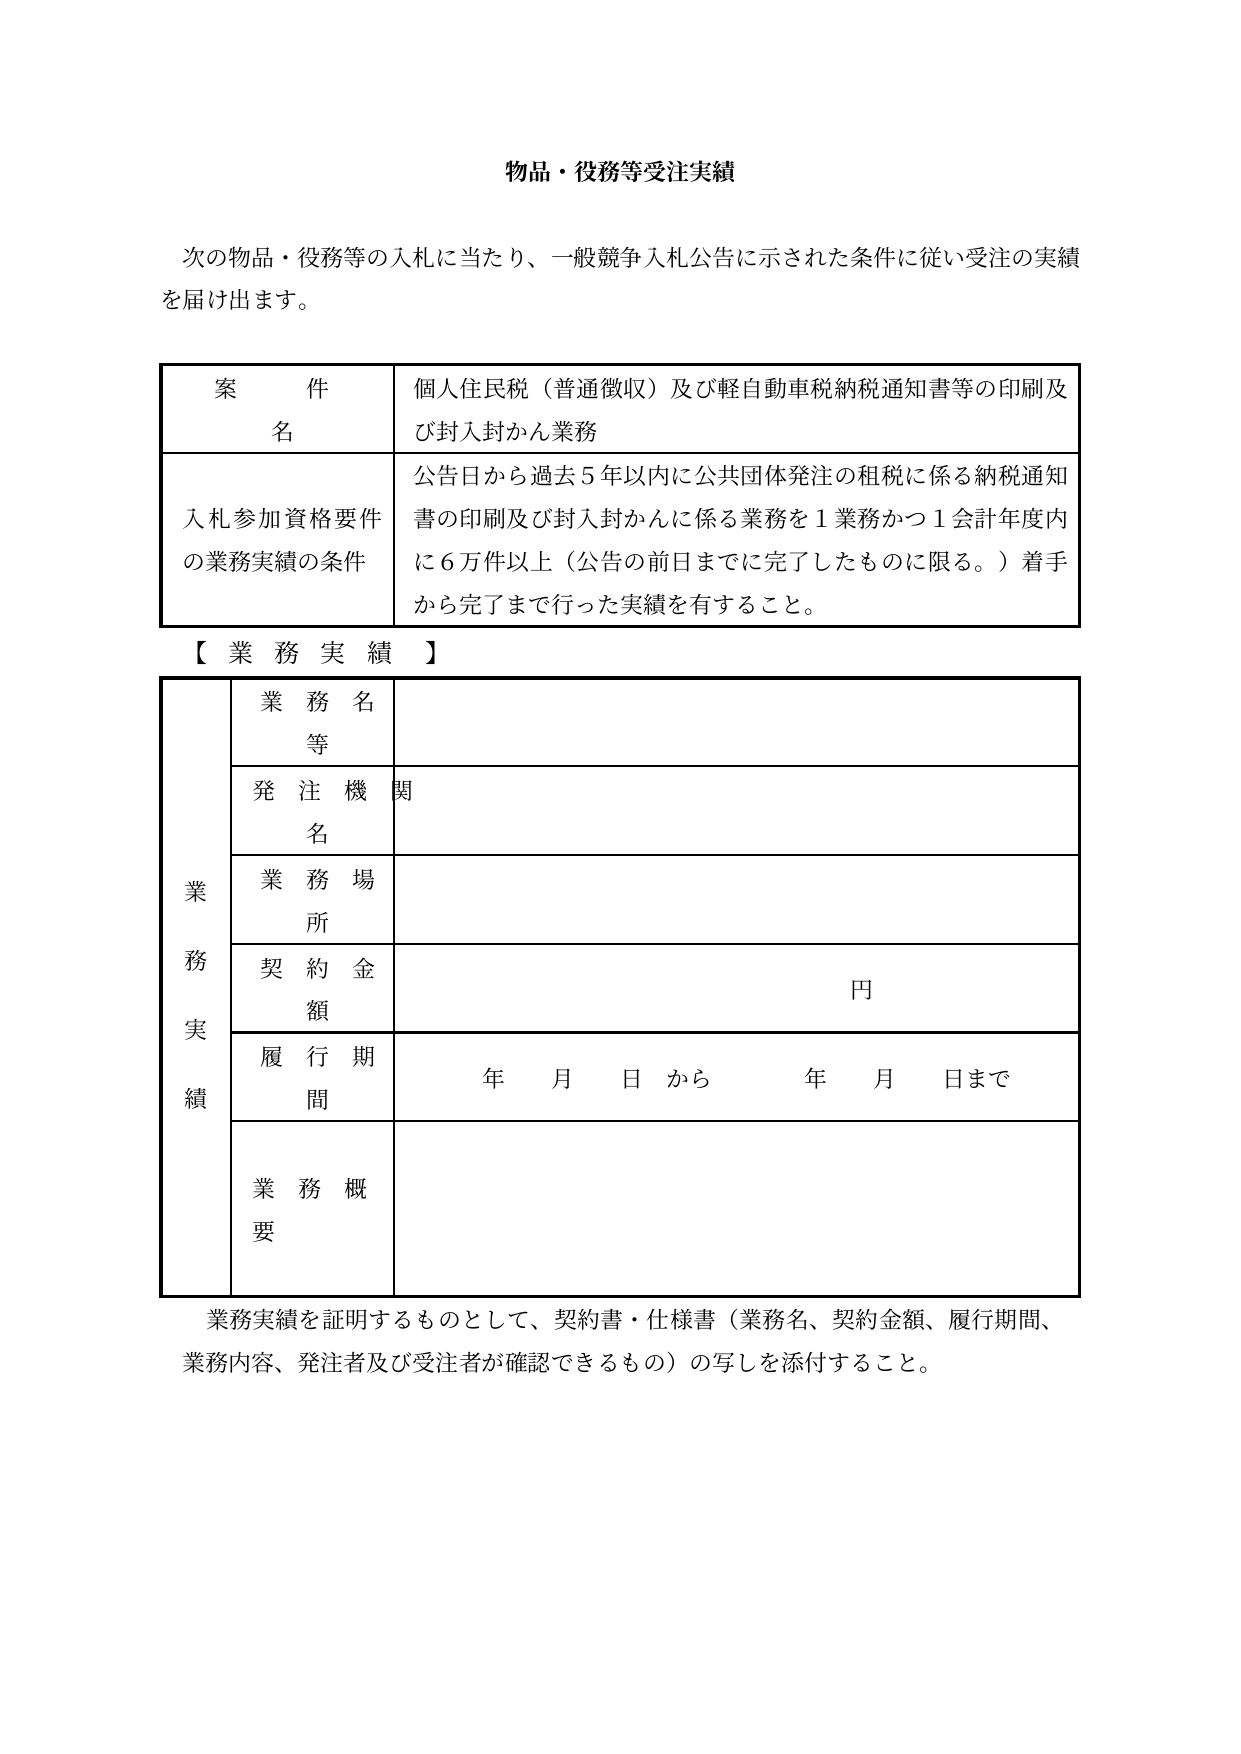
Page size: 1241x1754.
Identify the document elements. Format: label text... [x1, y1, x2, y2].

table_cell [395, 767, 1078, 854]
table_header 案 件 名 [163, 366, 393, 452]
table_cell 【業務実績】 [161, 628, 1079, 676]
table_cell 履 行 期 間 [232, 1034, 393, 1120]
table_cell 業務実績を証明するものとして、契約書・仕様書（業務名、契約金額、履行期間、業務内容、発注者及び受注者が確認できるもの）の写しを添付すること。 [161, 1298, 1079, 1383]
table_cell [395, 1122, 1078, 1294]
text 物品・役務等受注実績 [160, 149, 1081, 192]
table_cell [395, 856, 1078, 943]
table_header 個人住民税（普通徴収）及び軽自動車税納税通知書等の印刷及び封入封かん業務 [395, 366, 1078, 452]
text 次の物品・役務等の入札に当たり、一般競争入札公告に示された条件に従い受注の実績を届け出ます。 [160, 235, 1081, 320]
table_cell 公告日から過去５年以内に公共団体発注の租税に係る納税通知書の印刷及び封入封かんに係る業務を１業務かつ１会計年度内に６万件以上（公告の前日までに完了したものに限る。）着手から完了まで行った実績を有すること。 [395, 454, 1078, 625]
table_cell [395, 680, 1078, 765]
table_cell 業 務 名 等 [232, 680, 393, 765]
table_cell 年 月 日 から 年 月 日まで [395, 1034, 1078, 1120]
table_cell 業務概要 [232, 1122, 393, 1294]
table_cell 業 務 場 所 [232, 856, 393, 943]
table_cell 発注機関名 [232, 767, 393, 854]
table_cell 契 約 金 額 [232, 945, 393, 1031]
table_cell 円 [395, 945, 1078, 1031]
table_cell 入札参加資格要件の業務実績の条件 [163, 454, 393, 625]
table_cell 業 務 実 績 [163, 680, 230, 1294]
